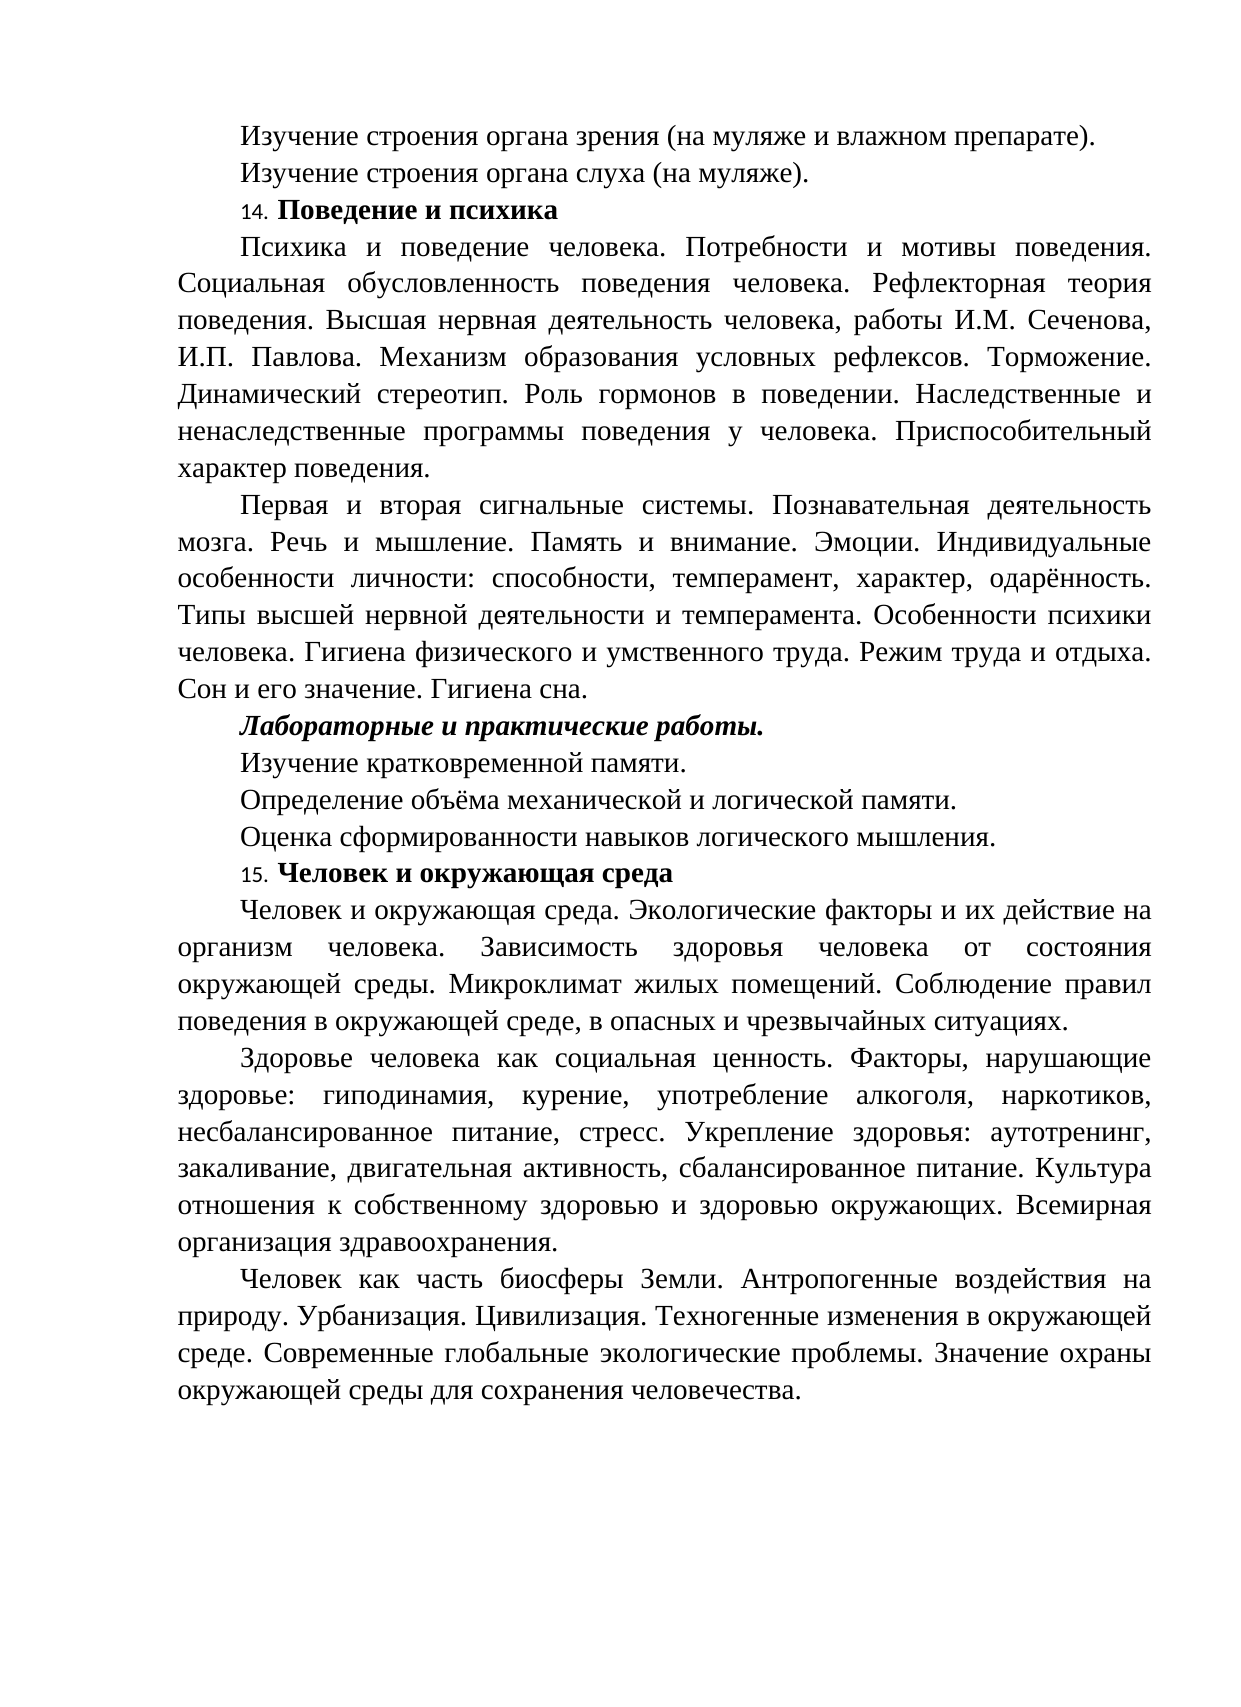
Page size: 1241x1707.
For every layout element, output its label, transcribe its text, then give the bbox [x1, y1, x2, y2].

text Оценка сформированности навыков логического мышления. [177, 819, 1152, 852]
text Определение объёма механической и логической памяти. [177, 782, 1152, 815]
text Психика и поведение человека. Потребности и мотивы поведения. Социальная обусловленность поведения человека. Рефлекторная теория поведения. Высшая нервная деятельность человека, работы И.М. Сеченова, И.П. Павлова. Механизм образования условных рефлексов. Торможение. Динамический стереотип. Роль гормонов в поведении. Наследственные и ненаследственные программы поведения у человека. Приспособительный характер поведения. [177, 229, 1152, 483]
text Изучение строения органа зрения (на муляже и влажном препарате). [177, 118, 1152, 152]
text Изучение кратковременной памяти. [177, 745, 1152, 778]
text Человек как часть биосферы Земли. Антропогенные воздействия на природу. Урбанизация. Цивилизация. Техногенные изменения в окружающей среде. Современные глобальные экологические проблемы. Значение охраны окружающей среды для сохранения человечества. [177, 1261, 1152, 1405]
list Человек и окружающая среда [240, 856, 1152, 889]
text Лабораторные и практические работы. [177, 708, 1152, 742]
list Поведение и психика [240, 192, 1152, 225]
text Человек и окружающая среда. Экологические факторы и их действие на организм человека. Зависимость здоровья человека от состояния окружающей среды. Микроклимат жилых помещений. Соблюдение правил поведения в окружающей среде, в опасных и чрезвычайных ситуациях. [177, 892, 1152, 1037]
text Здоровье человека как социальная ценность. Факторы, нарушающие здоровье: гиподинамия, курение, употребление алкоголя, наркотиков, несбалансированное питание, стресс. Укрепление здоровья: аутотренинг, закаливание, двигательная активность, сбалансированное питание. Культура отношения к собственному здоровью и здоровью окружающих. Всемирная организация здравоохранения. [177, 1040, 1152, 1258]
text Первая и вторая сигнальные системы. Познавательная деятельность мозга. Речь и мышление. Память и внимание. Эмоции. Индивидуальные особенности личности: способности, темперамент, характер, одарённость. Типы высшей нервной деятельности и темперамента. Особенности психики человека. Гигиена физического и умственного труда. Режим труда и отдыха. Сон и его значение. Гигиена сна. [177, 487, 1152, 705]
text Изучение строения органа слуха (на муляже). [177, 155, 1152, 188]
